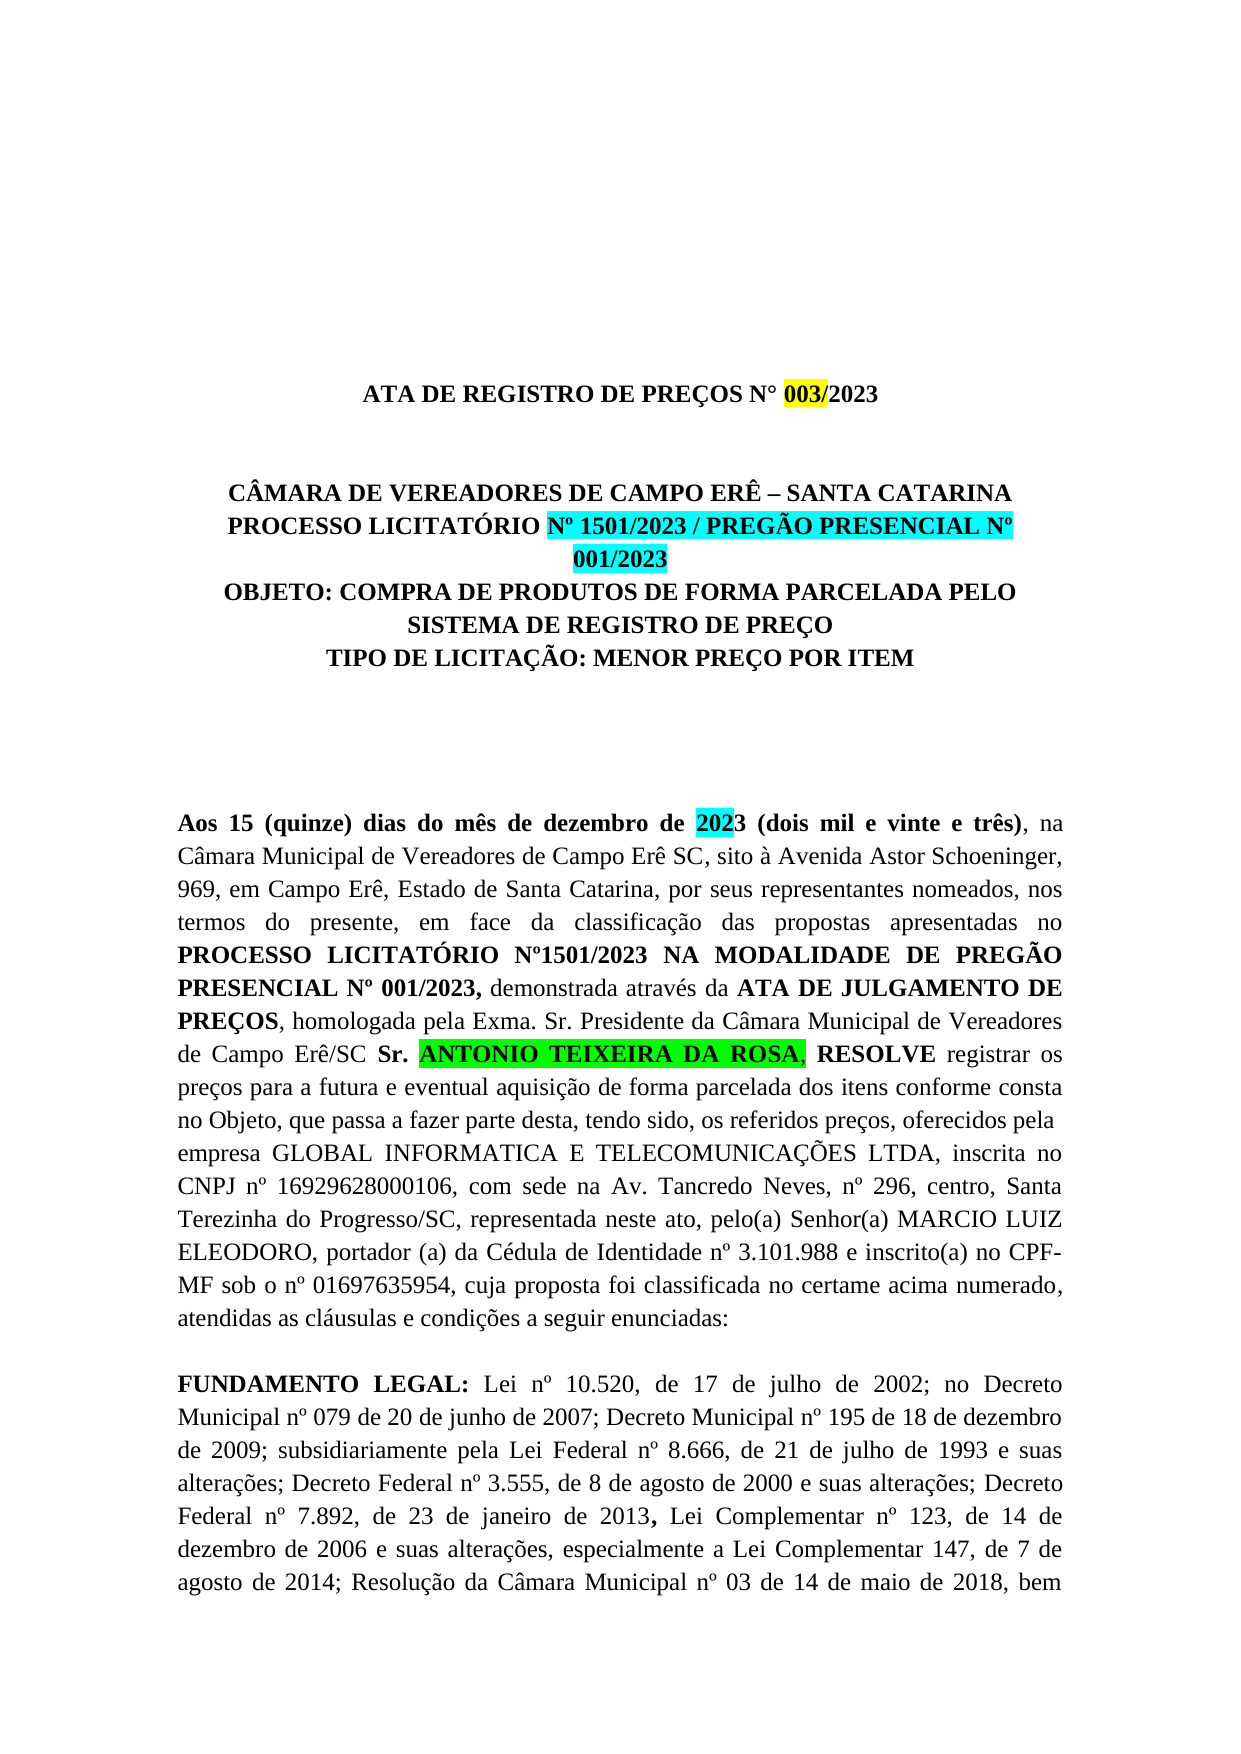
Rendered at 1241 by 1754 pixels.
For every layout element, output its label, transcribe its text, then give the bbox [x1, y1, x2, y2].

text CÂMARA DE VEREADORES DE CAMPO ERÊ – SANTA CATARINA [177, 478, 1063, 507]
text Aos 15 (quinze) dias do mês de dezembro de 2023 (dois mil e vinte e três), na Câmara Municipal de Vereadores de Campo Erê SC, sito à Avenida Astor Schoeninger, 969, em Campo Erê, Estado de Santa Catarina, por seus representantes nomeados, nos termos do presente, em face da classificação das propostas apresentadas no PROCESSO LICITATÓRIO Nº1501/2023 NA MODALIDADE DE PREGÃO PRESENCIAL Nº 001/2023, demonstrada através da ATA DE JULGAMENTO DE PREÇOS, homologada pela Exma. Sr. Presidente da Câmara Municipal de Vereadores de Campo Erê/SC Sr. ANTONIO TEIXEIRA DA ROSA, RESOLVE registrar os preços para a futura e eventual aquisição de forma parcelada dos itens conforme consta no Objeto, que passa a fazer parte desta, tendo sido, os referidos preços, oferecidos pela [177, 808, 1063, 1134]
text PROCESSO LICITATÓRIO Nº 1501/2023 / PREGÃO PRESENCIAL Nº 001/2023 [177, 511, 1063, 573]
text empresa GLOBAL INFORMATICA E TELECOMUNICAÇÕES LTDA, inscrita no CNPJ nº 16929628000106, com sede na Av. Tancredo Neves, nº 296, centro, Santa Terezinha do Progresso/SC, representada neste ato, pelo(a) Senhor(a) MARCIO LUIZ ELEODORO, portador (a) da Cédula de Identidade nº 3.101.988 e inscrito(a) no CPF-MF sob o nº 01697635954, cuja proposta foi classificada no certame acima numerado, atendidas as cláusulas e condições a seguir enunciadas: [177, 1138, 1063, 1332]
text TIPO DE LICITAÇÃO: MENOR PREÇO POR ITEM [177, 643, 1063, 672]
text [177, 1369, 1063, 1596]
text ATA DE REGISTRO DE PREÇOS N° 003/2023 [177, 379, 784, 407]
text OBJETO: COMPRA DE PRODUTOS DE FORMA PARCELADA PELO SISTEMA DE REGISTRO DE PREÇO [177, 577, 1063, 639]
text ATA DE REGISTRO DE PREÇOS N° 003/2023 [828, 379, 1063, 407]
